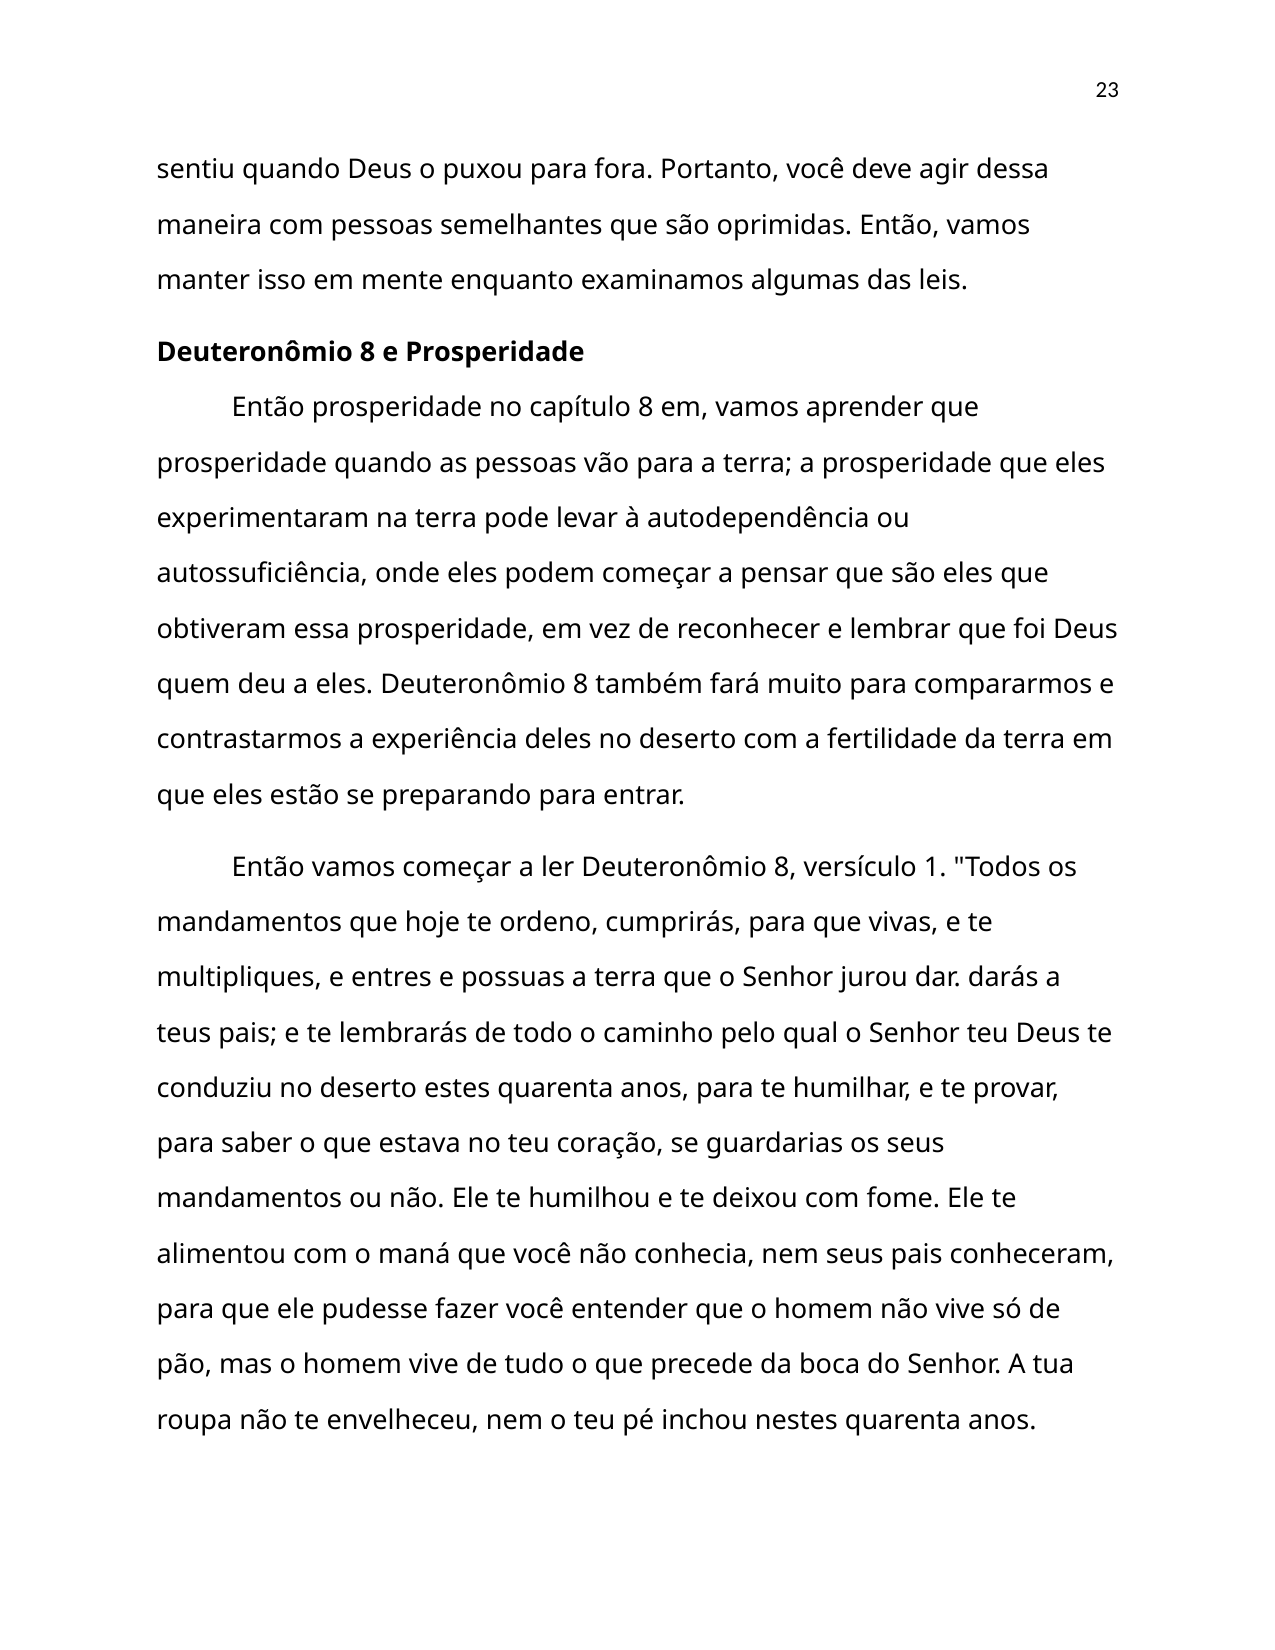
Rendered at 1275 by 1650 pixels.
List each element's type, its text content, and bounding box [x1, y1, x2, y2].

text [156, 150, 1118, 297]
text Deuteronômio 8 e Prosperidade Então prosperidade no capítulo 8 em, vamos aprender que prosperidade quando as pessoas vão para a terra; a prosperidade que eles experimentaram na terra pode levar à autodependência ou autossuficiência, onde eles podem começar a pensar que são eles que obtiveram essa prosperidade, em vez de reconhecer e lembrar que foi Deus quem deu a eles. Deuteronômio 8 também fará muito para compararmos e contrastarmos a experiência deles no deserto com a fertilidade da terra em que eles estão se preparando para entrar. [156, 333, 1118, 812]
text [156, 847, 1118, 1437]
